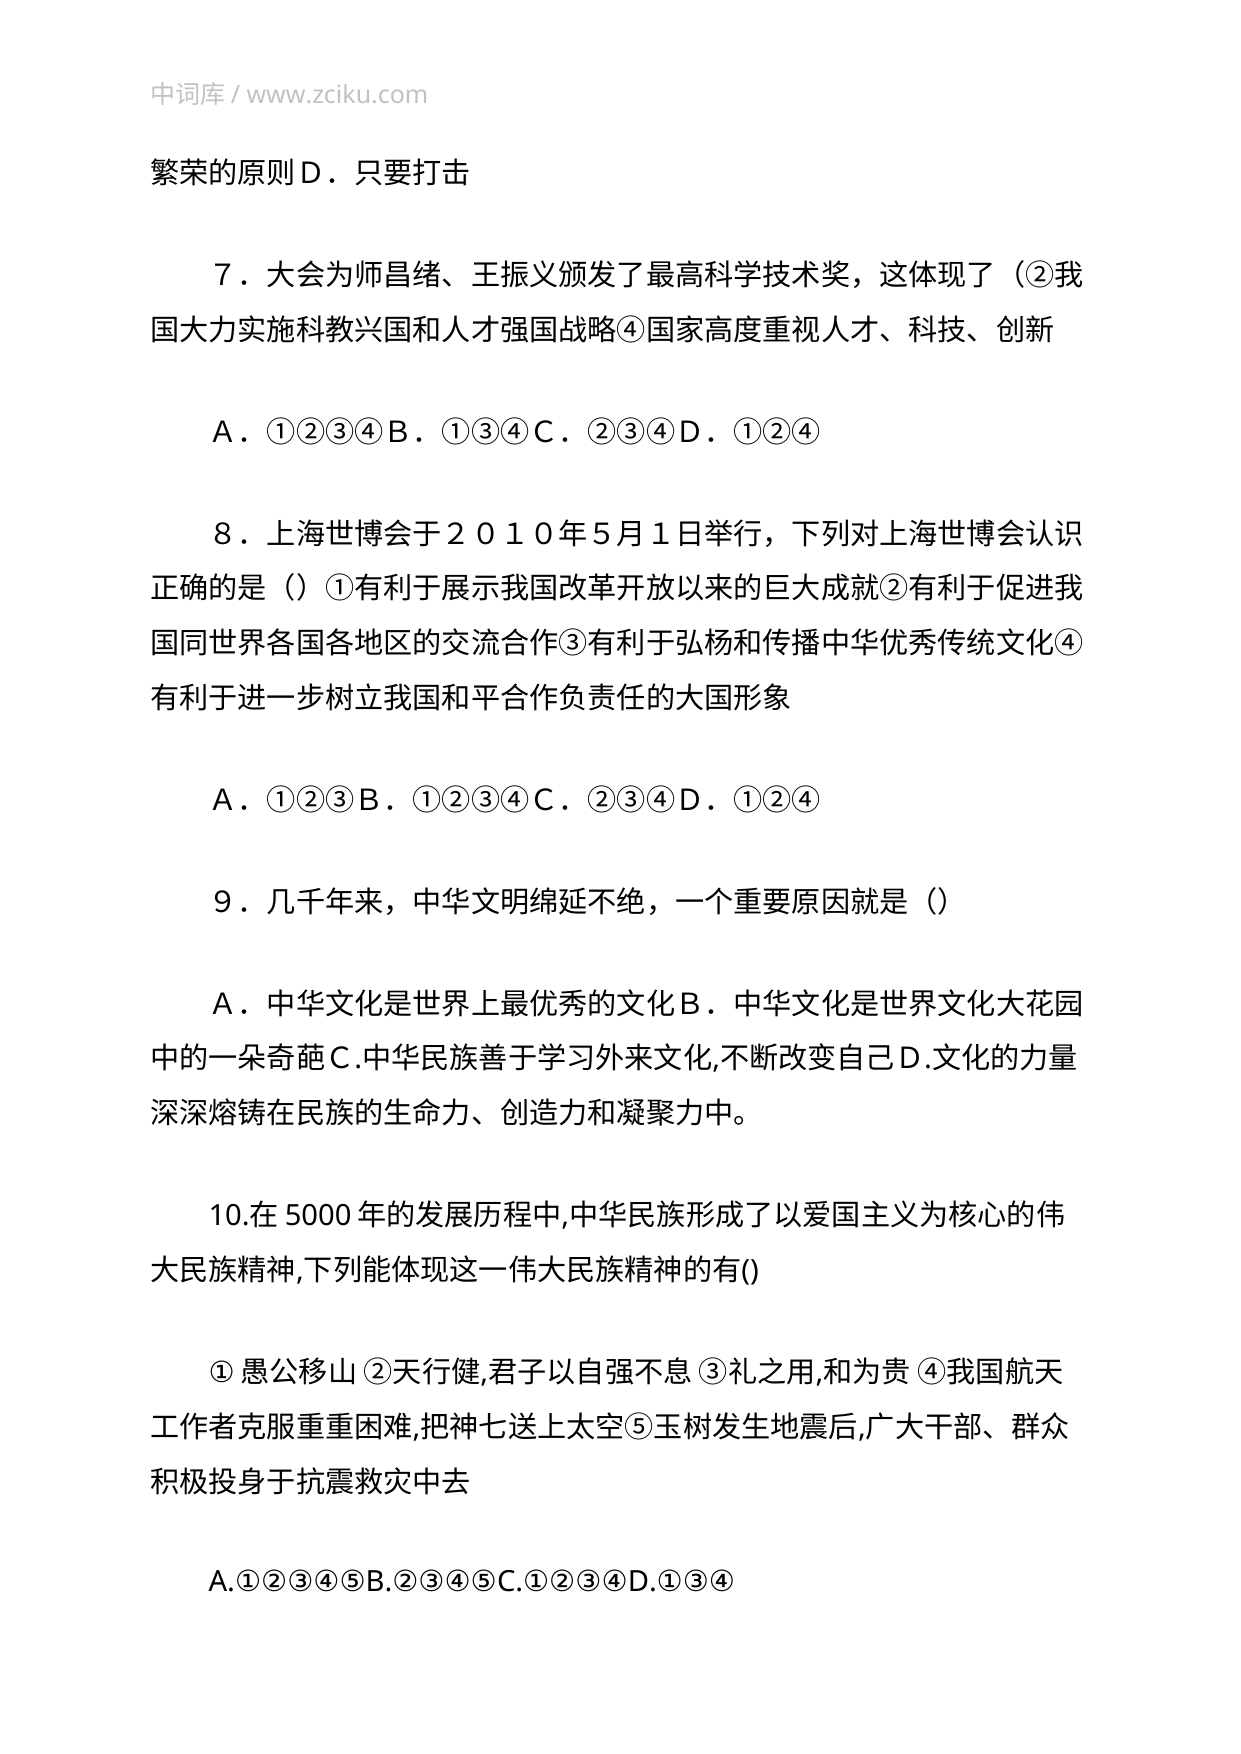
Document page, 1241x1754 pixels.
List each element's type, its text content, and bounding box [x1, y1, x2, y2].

text ８．上海世博会于２０１０年５月１日举行，下列对上海世博会认识正确的是（）①有利于展示我国改革开放以来的巨大成就②有利于促进我国同世界各国各地区的交流合作③有利于弘杨和传播中华优秀传统文化④有利于进一步树立我国和平合作负责任的大国形象 [150, 510, 1090, 717]
text Ａ．①②③④Ｂ．①③④Ｃ．②③④Ｄ．①②④ [150, 408, 1090, 451]
text Ａ．①②③Ｂ．①②③④Ｃ．②③④Ｄ．①②④ [150, 777, 1090, 819]
text A.①②③④⑤B.②③④⑤C.①②③④D.①③④ [150, 1561, 1090, 1600]
text ９．几千年来，中华文明绵延不绝，一个重要原因就是（） [150, 878, 1090, 921]
text 10.在5000年的发展历程中,中华民族形成了以爱国主义为核心的伟大民族精神,下列能体现这一伟大民族精神的有() [150, 1192, 1090, 1289]
text ７．大会为师昌绪、王振义颁发了最高科学技术奖，这体现了（②我国大力实施科教兴国和人才强国战略④国家高度重视人才、科技、创新 [150, 252, 1090, 349]
text ①愚公移山 ②天行健,君子以自强不息 ③礼之用,和为贵 ④我国航天工作者克服重重困难,把神七送上太空⑤玉树发生地震后,广大干部、群众积极投身于抗震救灾中去 [150, 1349, 1090, 1501]
text Ａ．中华文化是世界上最优秀的文化Ｂ．中华文化是世界文化大花园中的一朵奇葩Ｃ.中华民族善于学习外来文化,不断改变自己Ｄ.文化的力量深深熔铸在民族的生命力、创造力和凝聚力中。 [150, 980, 1090, 1132]
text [150, 150, 1090, 192]
